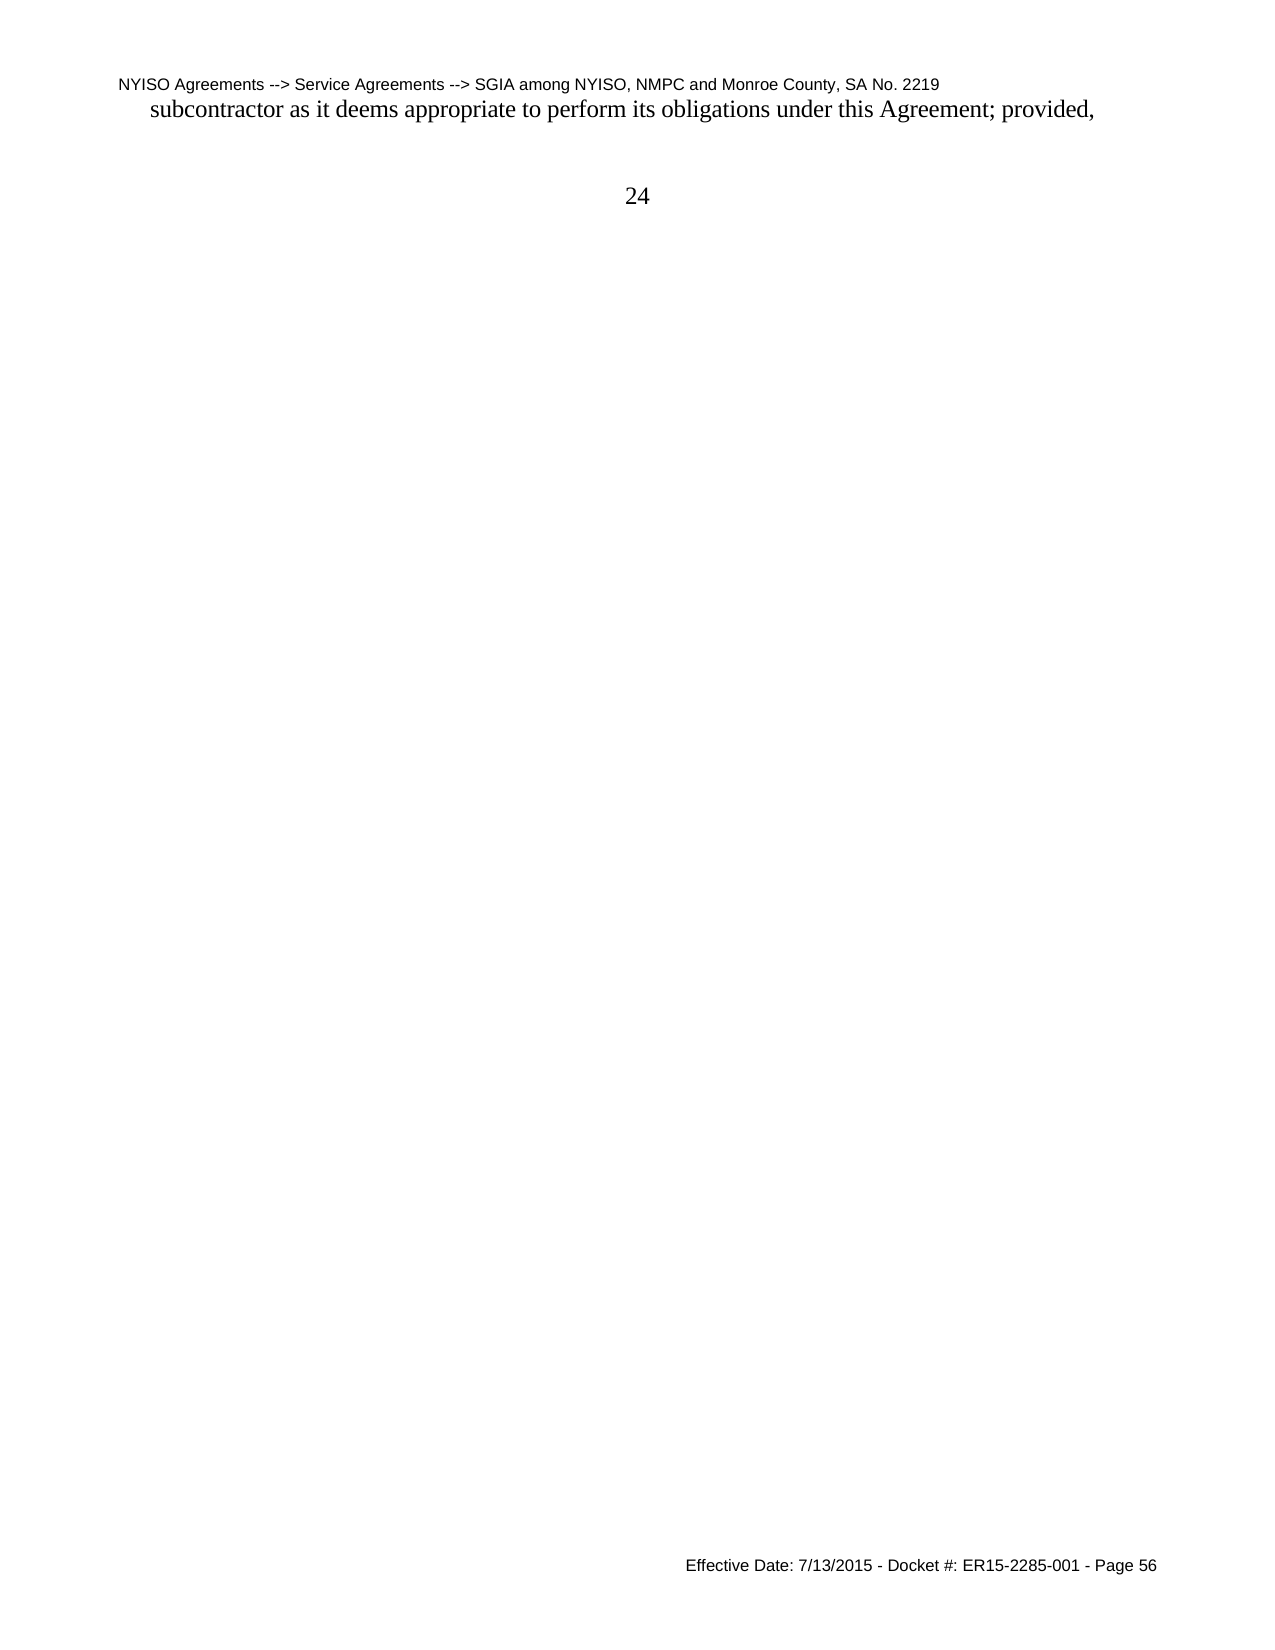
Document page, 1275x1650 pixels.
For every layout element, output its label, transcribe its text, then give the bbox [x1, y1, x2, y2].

text subcontractor as it deems appropriate to perform its obligations under this Agreement; provided, [150, 94, 1275, 123]
text 24 [625, 182, 1275, 210]
